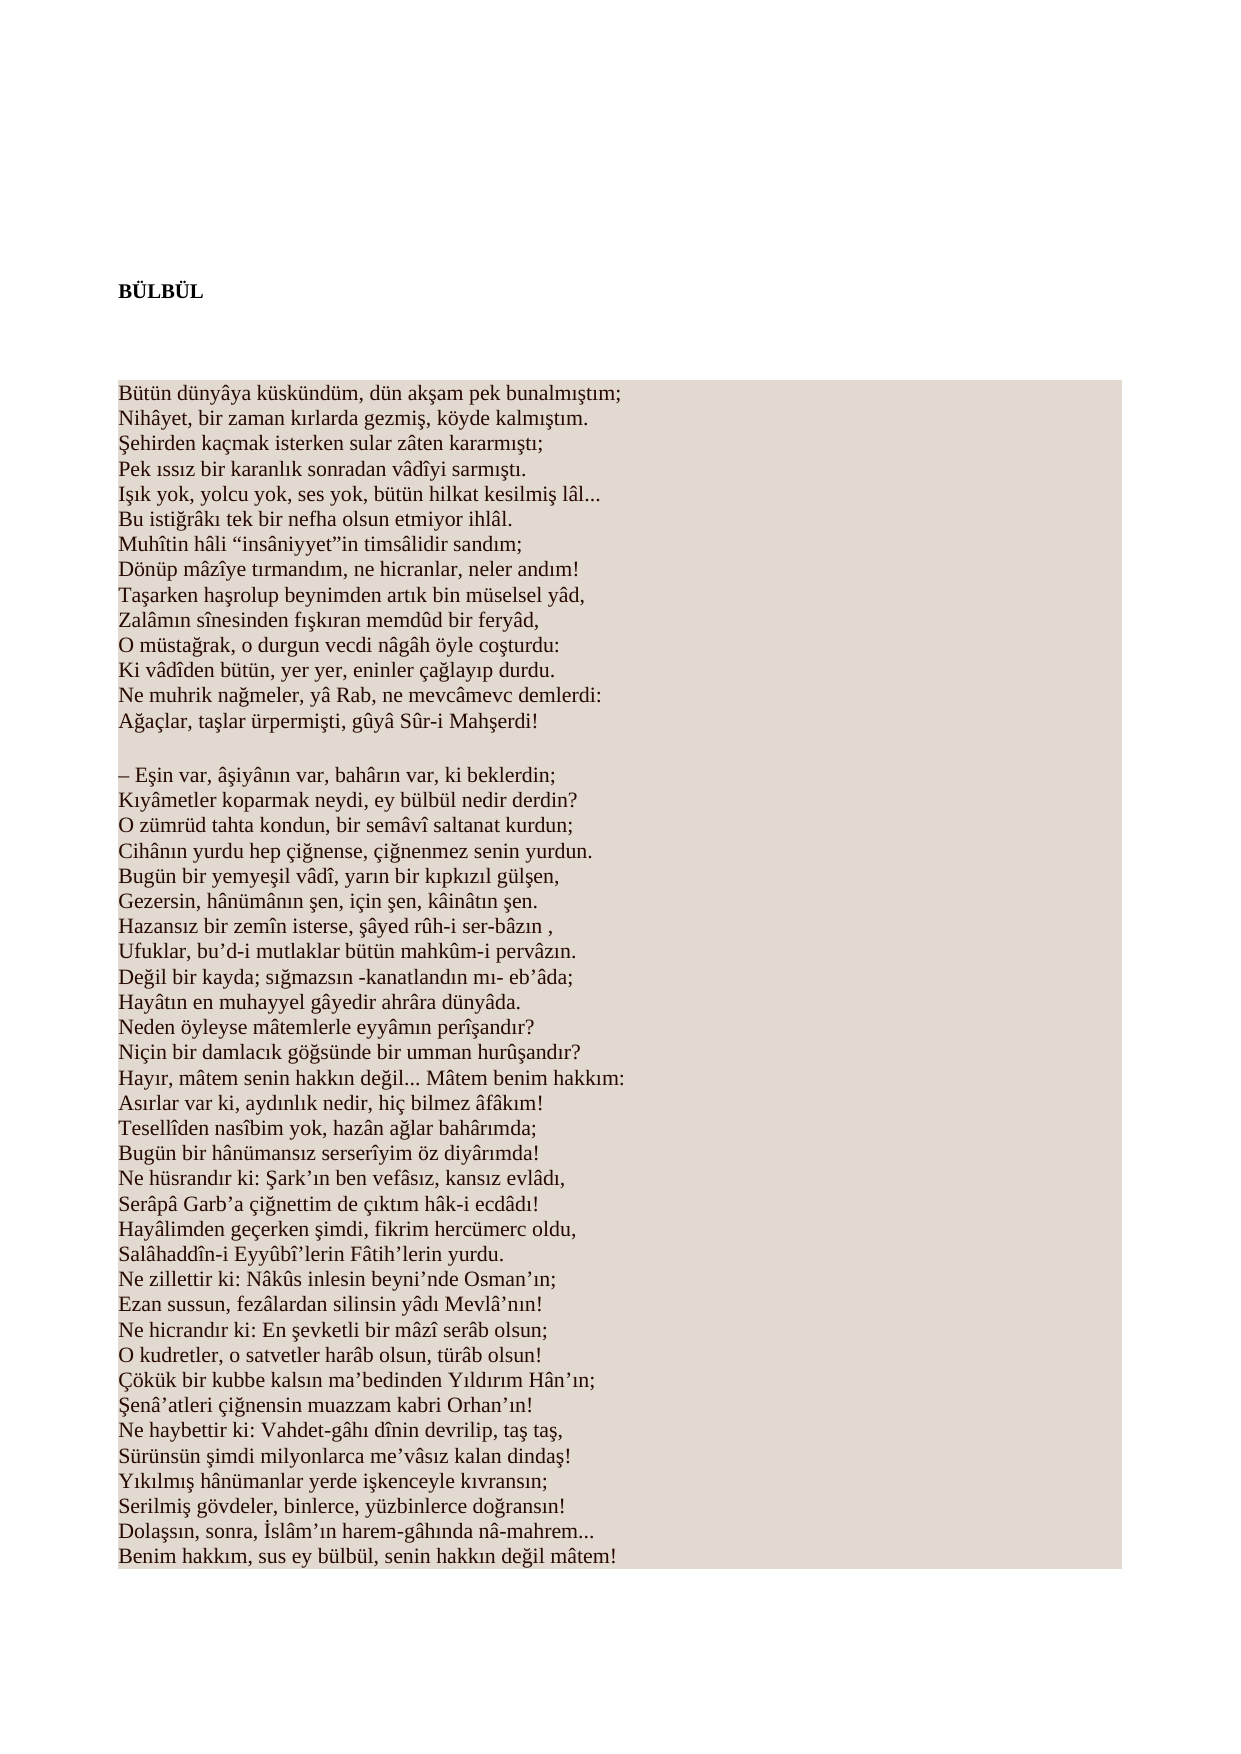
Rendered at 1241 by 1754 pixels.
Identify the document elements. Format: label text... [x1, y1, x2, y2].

text Bütün dünyâya küskündüm, dün akşam pek bunalmıştım; Nihâyet, bir zaman kırlarda gezmiş, köyde kalmıştım. Şehirden kaçmak isterken sular zâten kararmıştı; Pek ıssız bir karanlık sonradan vâdîyi sarmıştı. Işık yok, yolcu yok, ses yok, bütün hilkat kesilmiş lâl... Bu istiğrâkı tek bir nefha olsun etmiyor ihlâl. Muhîtin hâli “insâniyyet”in timsâlidir sandım; Dönüp mâzîye tırmandım, ne hicranlar, neler andım! Taşarken haşrolup beynimden artık bin müselsel yâd, Zalâmın sînesinden fışkıran memdûd bir feryâd, O müstağrak, o durgun vecdi nâgâh öyle coşturdu: Ki vâdîden bütün, yer yer, eninler çağlayıp durdu. Ne muhrik nağmeler, yâ Rab, ne mevcâmevc demlerdi: Ağaçlar, taşlar ürpermişti, gûyâ Sûr-i Mahşerdi! [118, 380, 1122, 733]
text – Eşin var, âşiyânın var, bahârın var, ki beklerdin; Kıyâmetler koparmak neydi, ey bülbül nedir derdin? O zümrüd tahta kondun, bir semâvî saltanat kurdun; Cihânın yurdu hep çiğnense, çiğnenmez senin yurdun. Bugün bir yemyeşil vâdî, yarın bir kıpkızıl gülşen, Gezersin, hânümânın şen, için şen, kâinâtın şen. Hazansız bir zemîn isterse, şâyed rûh-i ser-bâzın , Ufuklar, bu’d-i mutlaklar bütün mahkûm-i pervâzın. Değil bir kayda; sığmazsın -kanatlandın mı- eb’âda; Hayâtın en muhayyel gâyedir ahrâra dünyâda. Neden öyleyse mâtemlerle eyyâmın perîşandır? Niçin bir damlacık göğsünde bir umman hurûşandır? Hayır, mâtem senin hakkın değil... Mâtem benim hakkım: Asırlar var ki, aydınlık nedir, hiç bilmez âfâkım! Tesellîden nasîbim yok, hazân ağlar bahârımda; Bugün bir hânümansız serserîyim öz diyârımda! Ne hüsrandır ki: Şark’ın ben vefâsız, kansız evlâdı, Serâpâ Garb’a çiğnettim de çıktım hâk-i ecdâdı! Hayâlimden geçerken şimdi, fikrim hercümerc oldu, Salâhaddîn-i Eyyûbî’lerin Fâtih’lerin yurdu. Ne zillettir ki: Nâkûs inlesin beyni’nde Osman’ın; Ezan sussun, fezâlardan silinsin yâdı Mevlâ’nın! Ne hicrandır ki: En şevketli bir mâzî serâb olsun; O kudretler, o satvetler harâb olsun, türâb olsun! Çökük bir kubbe kalsın ma’bedinden Yıldırım Hân’ın; Şenâ’atleri çiğnensin muazzam kabri Orhan’ın! Ne haybettir ki: Vahdet-gâhı dînin devrilip, taş taş, Sürünsün şimdi milyonlarca me’vâsız kalan dindaş! Yıkılmış hânümanlar yerde işkenceyle kıvransın; Serilmiş gövdeler, binlerce, yüzbinlerce doğransın! Dolaşsın, sonra, İslâm’ın harem-gâhında nâ-mahrem... Benim hakkım, sus ey bülbül, senin hakkın değil mâtem! [118, 762, 1122, 1569]
text BÜLBÜL [118, 279, 1122, 303]
